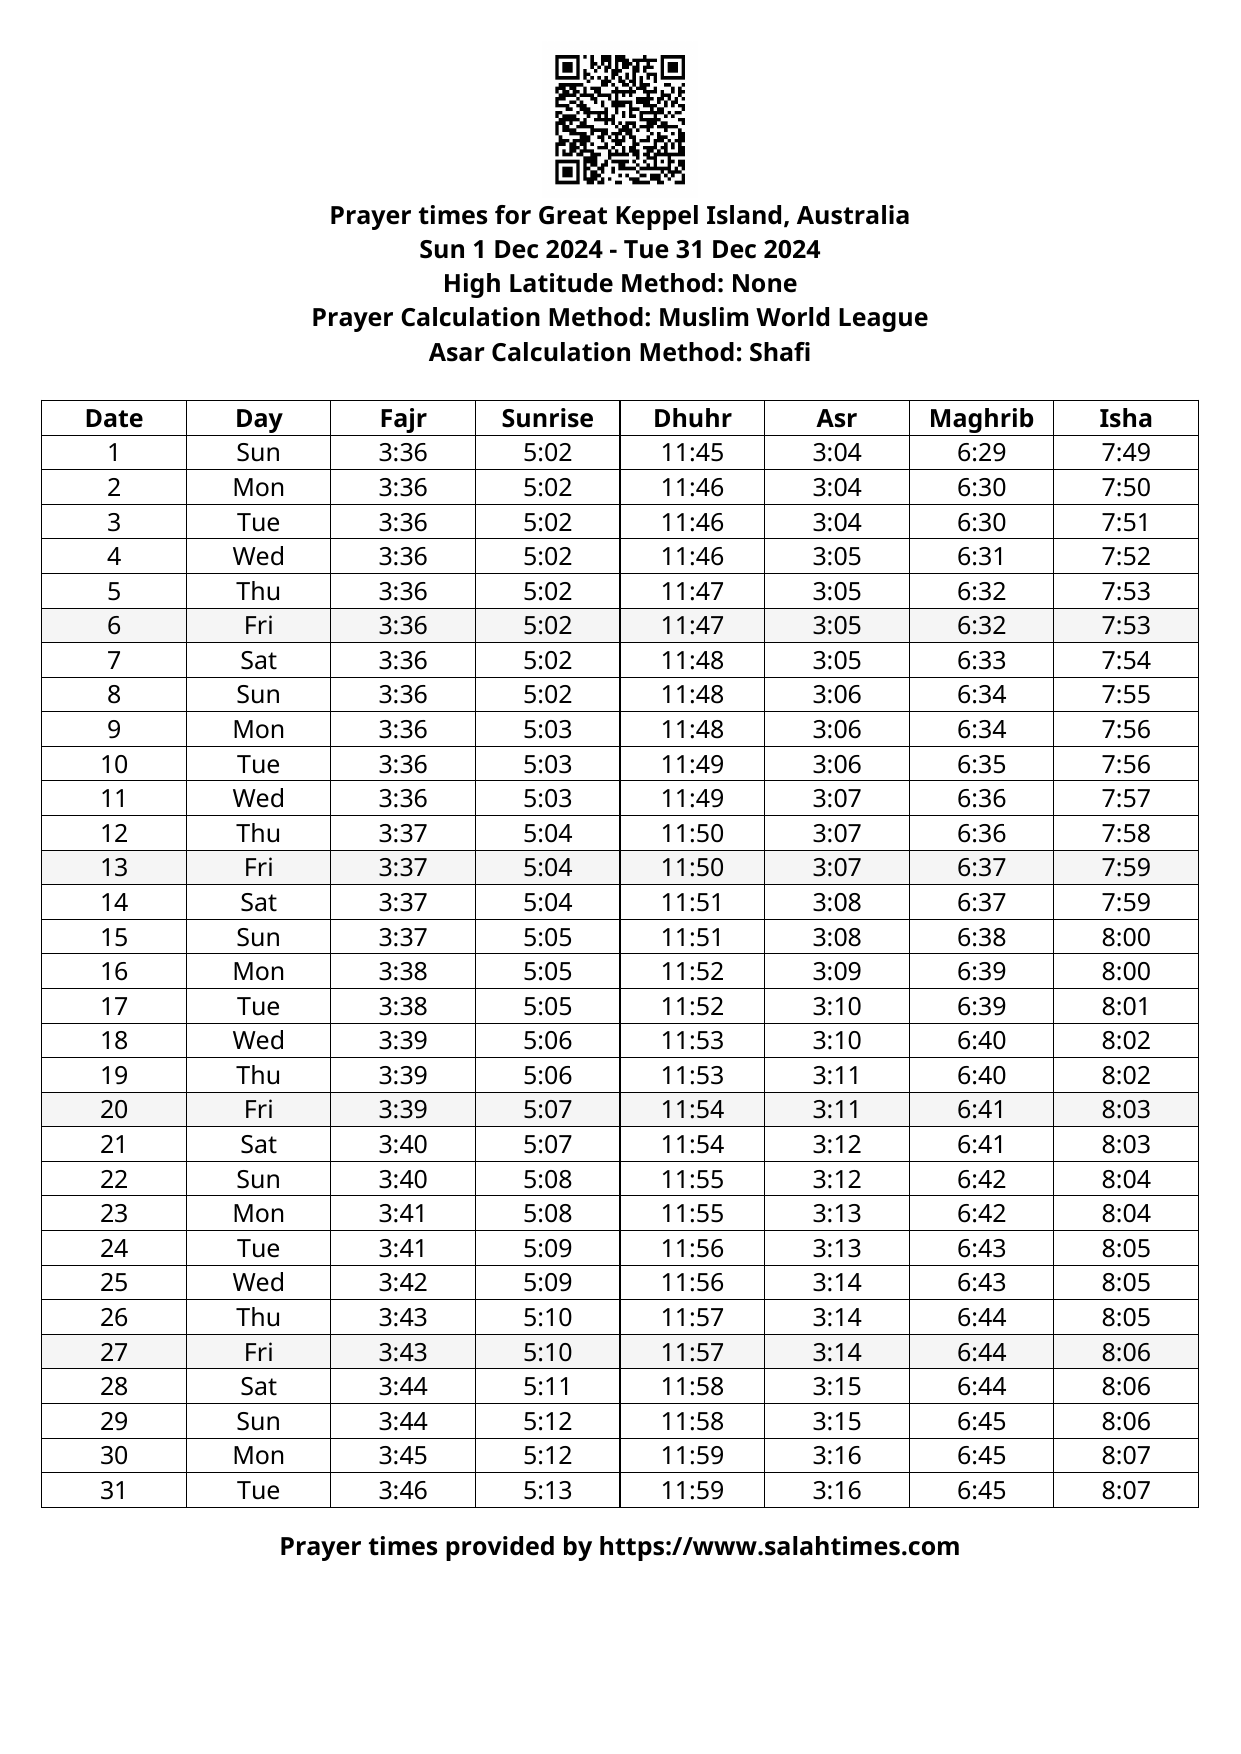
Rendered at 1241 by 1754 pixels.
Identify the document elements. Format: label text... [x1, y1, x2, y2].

table_cell 5:04 [476, 851, 619, 884]
table_cell 7:59 [1054, 885, 1198, 919]
table_cell 3:13 [765, 1231, 909, 1264]
table_cell 7:56 [1054, 747, 1198, 780]
table_cell 3:04 [765, 436, 909, 469]
table_cell 5:08 [476, 1162, 619, 1195]
text Prayer times for Great Keppel Island, Australia [42, 198, 1198, 232]
table_cell 23 [42, 1196, 186, 1230]
table_cell Sat [187, 643, 330, 677]
table_cell 3:07 [765, 851, 909, 884]
table_cell 6:39 [910, 989, 1053, 1022]
table_cell 14 [42, 885, 186, 919]
table_cell 6:36 [910, 781, 1053, 815]
table_cell 3:41 [331, 1196, 475, 1230]
table_cell 5:05 [476, 989, 619, 1022]
table_cell 3:36 [331, 436, 475, 469]
table_cell 3:06 [765, 678, 909, 711]
table_cell 11:57 [621, 1335, 764, 1368]
table_cell Thu [187, 1058, 330, 1092]
table_cell 8 [42, 678, 186, 711]
table_cell 8:02 [1054, 1058, 1198, 1092]
table_cell 6:44 [910, 1335, 1053, 1368]
table_cell 3:06 [765, 712, 909, 746]
table_cell Tue [187, 505, 330, 538]
table_cell Tue [187, 989, 330, 1022]
table_cell 7:59 [1054, 851, 1198, 884]
table_cell 15 [42, 920, 186, 953]
table_cell 3:37 [331, 885, 475, 919]
table_cell Sat [187, 1127, 330, 1161]
table_cell 6:31 [910, 539, 1053, 573]
table_cell 5:13 [476, 1473, 619, 1507]
table_cell 7 [42, 643, 186, 677]
table_header Isha [1054, 401, 1198, 434]
table_cell 3:36 [331, 643, 475, 677]
table_cell 3:05 [765, 574, 909, 607]
table_cell 8:07 [1054, 1473, 1198, 1507]
table_cell 7:53 [1054, 609, 1198, 642]
table_cell 2 [42, 470, 186, 504]
table_cell 8:04 [1054, 1196, 1198, 1230]
table_cell 11:52 [621, 989, 764, 1022]
table_cell 4 [42, 539, 186, 573]
table_cell 3:36 [331, 712, 475, 746]
table_cell Sat [187, 1369, 330, 1403]
table_cell 5:03 [476, 712, 619, 746]
table_cell 6:43 [910, 1231, 1053, 1264]
table_cell Mon [187, 712, 330, 746]
table_cell 21 [42, 1127, 186, 1161]
table_cell Fri [187, 1335, 330, 1368]
text Prayer times provided by https://www.salahtimes.com [42, 1528, 1198, 1563]
table_cell 5:02 [476, 436, 619, 469]
table_cell 3:07 [765, 816, 909, 849]
table_cell 3:11 [765, 1058, 909, 1092]
table_cell Mon [187, 1439, 330, 1472]
table_cell 6:42 [910, 1196, 1053, 1230]
table_cell 3:44 [331, 1404, 475, 1437]
table_cell 7:58 [1054, 816, 1198, 849]
table_cell 3:36 [331, 609, 475, 642]
table_cell 16 [42, 954, 186, 988]
table_cell 3:36 [331, 470, 475, 504]
table_cell 3:05 [765, 643, 909, 677]
table_cell Wed [187, 781, 330, 815]
table_cell 11:45 [621, 436, 764, 469]
table_cell 8:03 [1054, 1093, 1198, 1126]
table_cell 5:02 [476, 574, 619, 607]
table_cell Thu [187, 1300, 330, 1334]
table_cell 7:50 [1054, 470, 1198, 504]
table_cell Mon [187, 470, 330, 504]
table_cell 3:14 [765, 1300, 909, 1334]
table_cell 3:14 [765, 1335, 909, 1368]
table_cell 11:46 [621, 505, 764, 538]
table_cell 11:46 [621, 539, 764, 573]
table_cell 7:57 [1054, 781, 1198, 815]
table_cell 8:06 [1054, 1369, 1198, 1403]
table_cell 3:16 [765, 1439, 909, 1472]
table_cell 29 [42, 1404, 186, 1437]
table_cell Sun [187, 920, 330, 953]
table_cell 8:04 [1054, 1162, 1198, 1195]
table_cell 8:02 [1054, 1024, 1198, 1057]
table_cell 6:43 [910, 1266, 1053, 1299]
table_cell 6:34 [910, 678, 1053, 711]
table_cell 3:07 [765, 781, 909, 815]
table_cell 5 [42, 574, 186, 607]
table_cell 31 [42, 1473, 186, 1507]
table_cell 11:54 [621, 1093, 764, 1126]
table_cell 3:15 [765, 1404, 909, 1437]
table_cell 3:39 [331, 1093, 475, 1126]
table_cell 3:14 [765, 1266, 909, 1299]
table_cell Mon [187, 954, 330, 988]
table_cell 3:37 [331, 816, 475, 849]
table_cell 5:02 [476, 609, 619, 642]
table_cell 11:54 [621, 1127, 764, 1161]
table_cell 3:15 [765, 1369, 909, 1403]
table_cell 8:05 [1054, 1231, 1198, 1264]
table_cell 8:01 [1054, 989, 1198, 1022]
table_cell 5:02 [476, 678, 619, 711]
table_cell 5:06 [476, 1024, 619, 1057]
table_cell 5:05 [476, 920, 619, 953]
table_cell 5:09 [476, 1231, 619, 1264]
table_cell 6:36 [910, 816, 1053, 849]
table_cell 24 [42, 1231, 186, 1264]
table_cell 6:42 [910, 1162, 1053, 1195]
table_cell 5:09 [476, 1266, 619, 1299]
table_cell 3:37 [331, 920, 475, 953]
table_cell 3:08 [765, 885, 909, 919]
table_cell 3:46 [331, 1473, 475, 1507]
table_cell 6:30 [910, 470, 1053, 504]
table_cell 11:47 [621, 609, 764, 642]
table_cell 6:45 [910, 1404, 1053, 1437]
table_cell 3:36 [331, 747, 475, 780]
table_cell 5:02 [476, 539, 619, 573]
table_cell 3:45 [331, 1439, 475, 1472]
table_cell 6:34 [910, 712, 1053, 746]
table_header Maghrib [910, 401, 1053, 434]
table_cell 1 [42, 436, 186, 469]
table_cell 6:41 [910, 1127, 1053, 1161]
table_cell 7:49 [1054, 436, 1198, 469]
table_cell 3:16 [765, 1473, 909, 1507]
table_cell Sun [187, 1404, 330, 1437]
table_cell 11:55 [621, 1196, 764, 1230]
table_cell 8:03 [1054, 1127, 1198, 1161]
table_cell Wed [187, 1266, 330, 1299]
table_cell 9 [42, 712, 186, 746]
text High Latitude Method: None [42, 266, 1198, 300]
table_header Sunrise [476, 401, 619, 434]
table_header Day [187, 401, 330, 434]
table_cell 3:40 [331, 1162, 475, 1195]
table_cell 19 [42, 1058, 186, 1092]
table_cell 8:05 [1054, 1266, 1198, 1299]
table_cell 6:35 [910, 747, 1053, 780]
table_cell 11:47 [621, 574, 764, 607]
table_cell 3:42 [331, 1266, 475, 1299]
table_cell 3:41 [331, 1231, 475, 1264]
table_cell 18 [42, 1024, 186, 1057]
table_cell 3:09 [765, 954, 909, 988]
table_cell 3:36 [331, 781, 475, 815]
table_cell 11:56 [621, 1266, 764, 1299]
table_cell 3:12 [765, 1127, 909, 1161]
table_cell 6:33 [910, 643, 1053, 677]
table_cell 6:38 [910, 920, 1053, 953]
table_cell 3 [42, 505, 186, 538]
text Prayer Calculation Method: Muslim World League [42, 300, 1198, 334]
table_cell 7:55 [1054, 678, 1198, 711]
table_header Fajr [331, 401, 475, 434]
table_cell 11:50 [621, 816, 764, 849]
table_cell 3:10 [765, 1024, 909, 1057]
table_cell Sun [187, 678, 330, 711]
table_cell Fri [187, 1093, 330, 1126]
table_cell 8:00 [1054, 920, 1198, 953]
table_cell 11:46 [621, 470, 764, 504]
table_cell 6:29 [910, 436, 1053, 469]
table_cell 6:40 [910, 1058, 1053, 1092]
table_cell 3:44 [331, 1369, 475, 1403]
table_cell 11:48 [621, 678, 764, 711]
table_cell Sat [187, 885, 330, 919]
table_cell Wed [187, 539, 330, 573]
table_cell 11:50 [621, 851, 764, 884]
table_cell Sun [187, 436, 330, 469]
table_cell 25 [42, 1266, 186, 1299]
table_cell Wed [187, 1024, 330, 1057]
table_cell 20 [42, 1093, 186, 1126]
table_cell 3:43 [331, 1335, 475, 1368]
table_cell 3:08 [765, 920, 909, 953]
table_header Dhuhr [621, 401, 764, 434]
table_cell 11:48 [621, 712, 764, 746]
table_cell 11:57 [621, 1300, 764, 1334]
table_cell 17 [42, 989, 186, 1022]
table_cell 3:40 [331, 1127, 475, 1161]
table_cell 11:51 [621, 885, 764, 919]
table_cell 3:12 [765, 1162, 909, 1195]
table_cell 3:05 [765, 609, 909, 642]
table_cell 3:37 [331, 851, 475, 884]
table_cell Thu [187, 574, 330, 607]
table_cell 5:02 [476, 643, 619, 677]
table_cell Thu [187, 816, 330, 849]
table_cell 7:51 [1054, 505, 1198, 538]
table_cell 11:55 [621, 1162, 764, 1195]
table_cell 3:11 [765, 1093, 909, 1126]
table_cell 11:51 [621, 920, 764, 953]
table_cell 6:44 [910, 1369, 1053, 1403]
table_cell 5:04 [476, 885, 619, 919]
table_cell 5:10 [476, 1300, 619, 1334]
table_cell 8:05 [1054, 1300, 1198, 1334]
table_cell 6:41 [910, 1093, 1053, 1126]
table_cell 11:58 [621, 1369, 764, 1403]
table_cell 3:36 [331, 574, 475, 607]
table_cell 6:39 [910, 954, 1053, 988]
table_cell 5:03 [476, 781, 619, 815]
table_cell 3:38 [331, 954, 475, 988]
table_header Date [42, 401, 186, 434]
table_cell 6:32 [910, 609, 1053, 642]
table_cell 11:48 [621, 643, 764, 677]
table_cell 3:39 [331, 1058, 475, 1092]
table_cell Fri [187, 851, 330, 884]
table_cell 3:06 [765, 747, 909, 780]
table_cell 5:06 [476, 1058, 619, 1092]
table_cell 3:04 [765, 470, 909, 504]
table_cell 5:11 [476, 1369, 619, 1403]
table_cell 3:36 [331, 678, 475, 711]
table_cell 3:05 [765, 539, 909, 573]
table_cell 12 [42, 816, 186, 849]
table_cell 6:40 [910, 1024, 1053, 1057]
table_cell 5:12 [476, 1404, 619, 1437]
table_cell 8:06 [1054, 1404, 1198, 1437]
table_cell 5:05 [476, 954, 619, 988]
table_cell 5:03 [476, 747, 619, 780]
table_cell 28 [42, 1369, 186, 1403]
table_cell 13 [42, 851, 186, 884]
table_cell 11:49 [621, 747, 764, 780]
table_cell 6:44 [910, 1300, 1053, 1334]
table_cell 11:52 [621, 954, 764, 988]
table_cell 6:45 [910, 1439, 1053, 1472]
picture [542, 41, 699, 198]
table_cell 3:36 [331, 539, 475, 573]
table_cell 7:54 [1054, 643, 1198, 677]
table_cell 6:32 [910, 574, 1053, 607]
table_cell 8:06 [1054, 1335, 1198, 1368]
table_cell 11:59 [621, 1439, 764, 1472]
table_cell 26 [42, 1300, 186, 1334]
table_cell 27 [42, 1335, 186, 1368]
table_cell 10 [42, 747, 186, 780]
table_cell 3:13 [765, 1196, 909, 1230]
table_cell 11:53 [621, 1058, 764, 1092]
table_cell Fri [187, 609, 330, 642]
table_cell 6 [42, 609, 186, 642]
table_cell Sun [187, 1162, 330, 1195]
table_cell 11:56 [621, 1231, 764, 1264]
table_cell 11:49 [621, 781, 764, 815]
text Asar Calculation Method: Shafi [42, 334, 1198, 368]
table_cell Tue [187, 1473, 330, 1507]
table_cell 6:37 [910, 851, 1053, 884]
table_cell 11 [42, 781, 186, 815]
table_cell 7:52 [1054, 539, 1198, 573]
table_cell 5:08 [476, 1196, 619, 1230]
table_cell 8:07 [1054, 1439, 1198, 1472]
table_cell Tue [187, 1231, 330, 1264]
table_cell 5:02 [476, 470, 619, 504]
text Sun 1 Dec 2024 - Tue 31 Dec 2024 [42, 232, 1198, 266]
table_cell 11:59 [621, 1473, 764, 1507]
table_cell 5:04 [476, 816, 619, 849]
table_cell Tue [187, 747, 330, 780]
table_cell 6:45 [910, 1473, 1053, 1507]
table_cell 3:04 [765, 505, 909, 538]
table_cell 7:53 [1054, 574, 1198, 607]
table_cell 3:38 [331, 989, 475, 1022]
table_cell 5:07 [476, 1127, 619, 1161]
table_cell 30 [42, 1439, 186, 1472]
table_cell 8:00 [1054, 954, 1198, 988]
table_cell 6:30 [910, 505, 1053, 538]
table_cell Mon [187, 1196, 330, 1230]
table_cell 3:43 [331, 1300, 475, 1334]
table_cell 11:53 [621, 1024, 764, 1057]
table_cell 22 [42, 1162, 186, 1195]
table_cell 6:37 [910, 885, 1053, 919]
table_cell 7:56 [1054, 712, 1198, 746]
table_cell 5:02 [476, 505, 619, 538]
table_cell 5:07 [476, 1093, 619, 1126]
table_cell 3:39 [331, 1024, 475, 1057]
table_cell 11:58 [621, 1404, 764, 1437]
table_cell 5:10 [476, 1335, 619, 1368]
table_cell 5:12 [476, 1439, 619, 1472]
table_cell 3:36 [331, 505, 475, 538]
table_cell 3:10 [765, 989, 909, 1022]
table_header Asr [765, 401, 909, 434]
